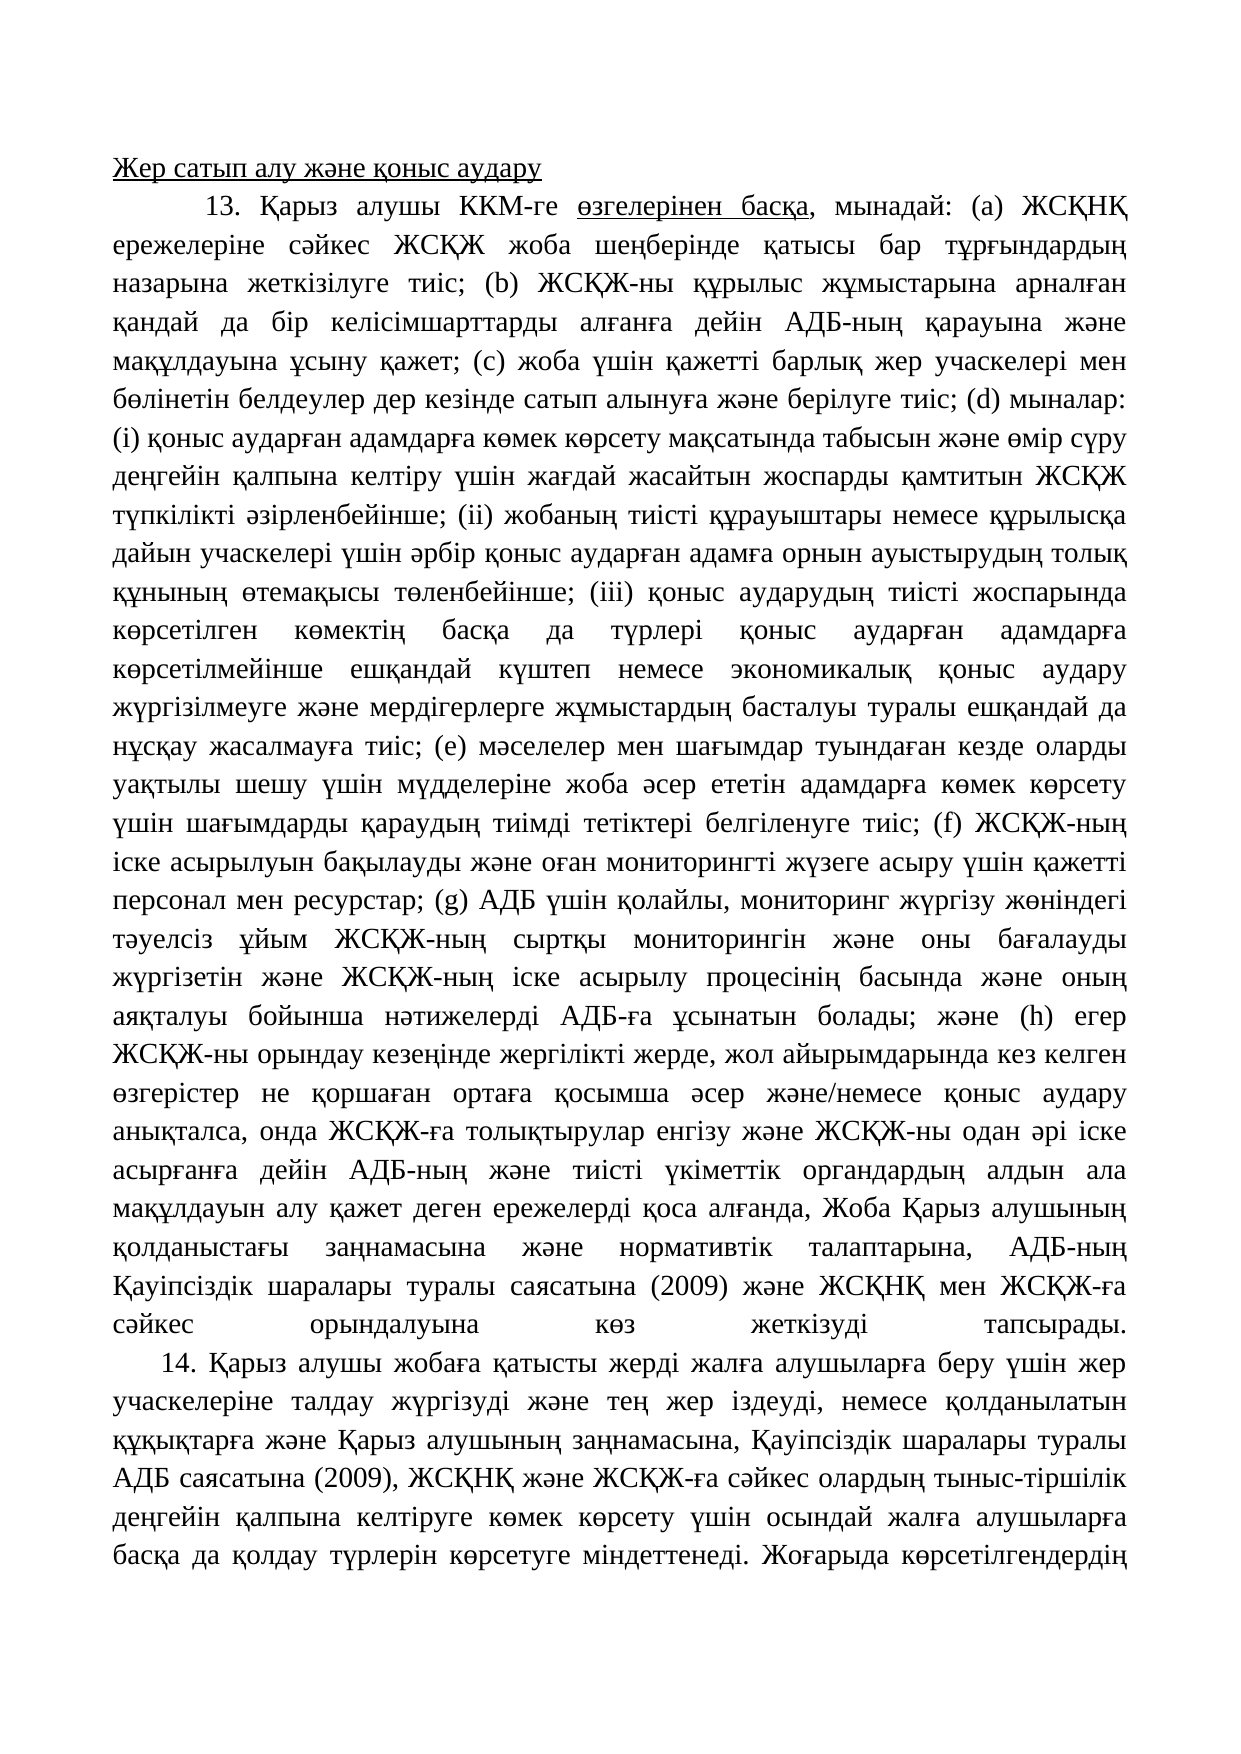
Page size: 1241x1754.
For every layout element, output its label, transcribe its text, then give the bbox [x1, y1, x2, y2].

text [112, 188, 1128, 1571]
text Жер сатып алу және қоныс аудару [112, 150, 1128, 183]
